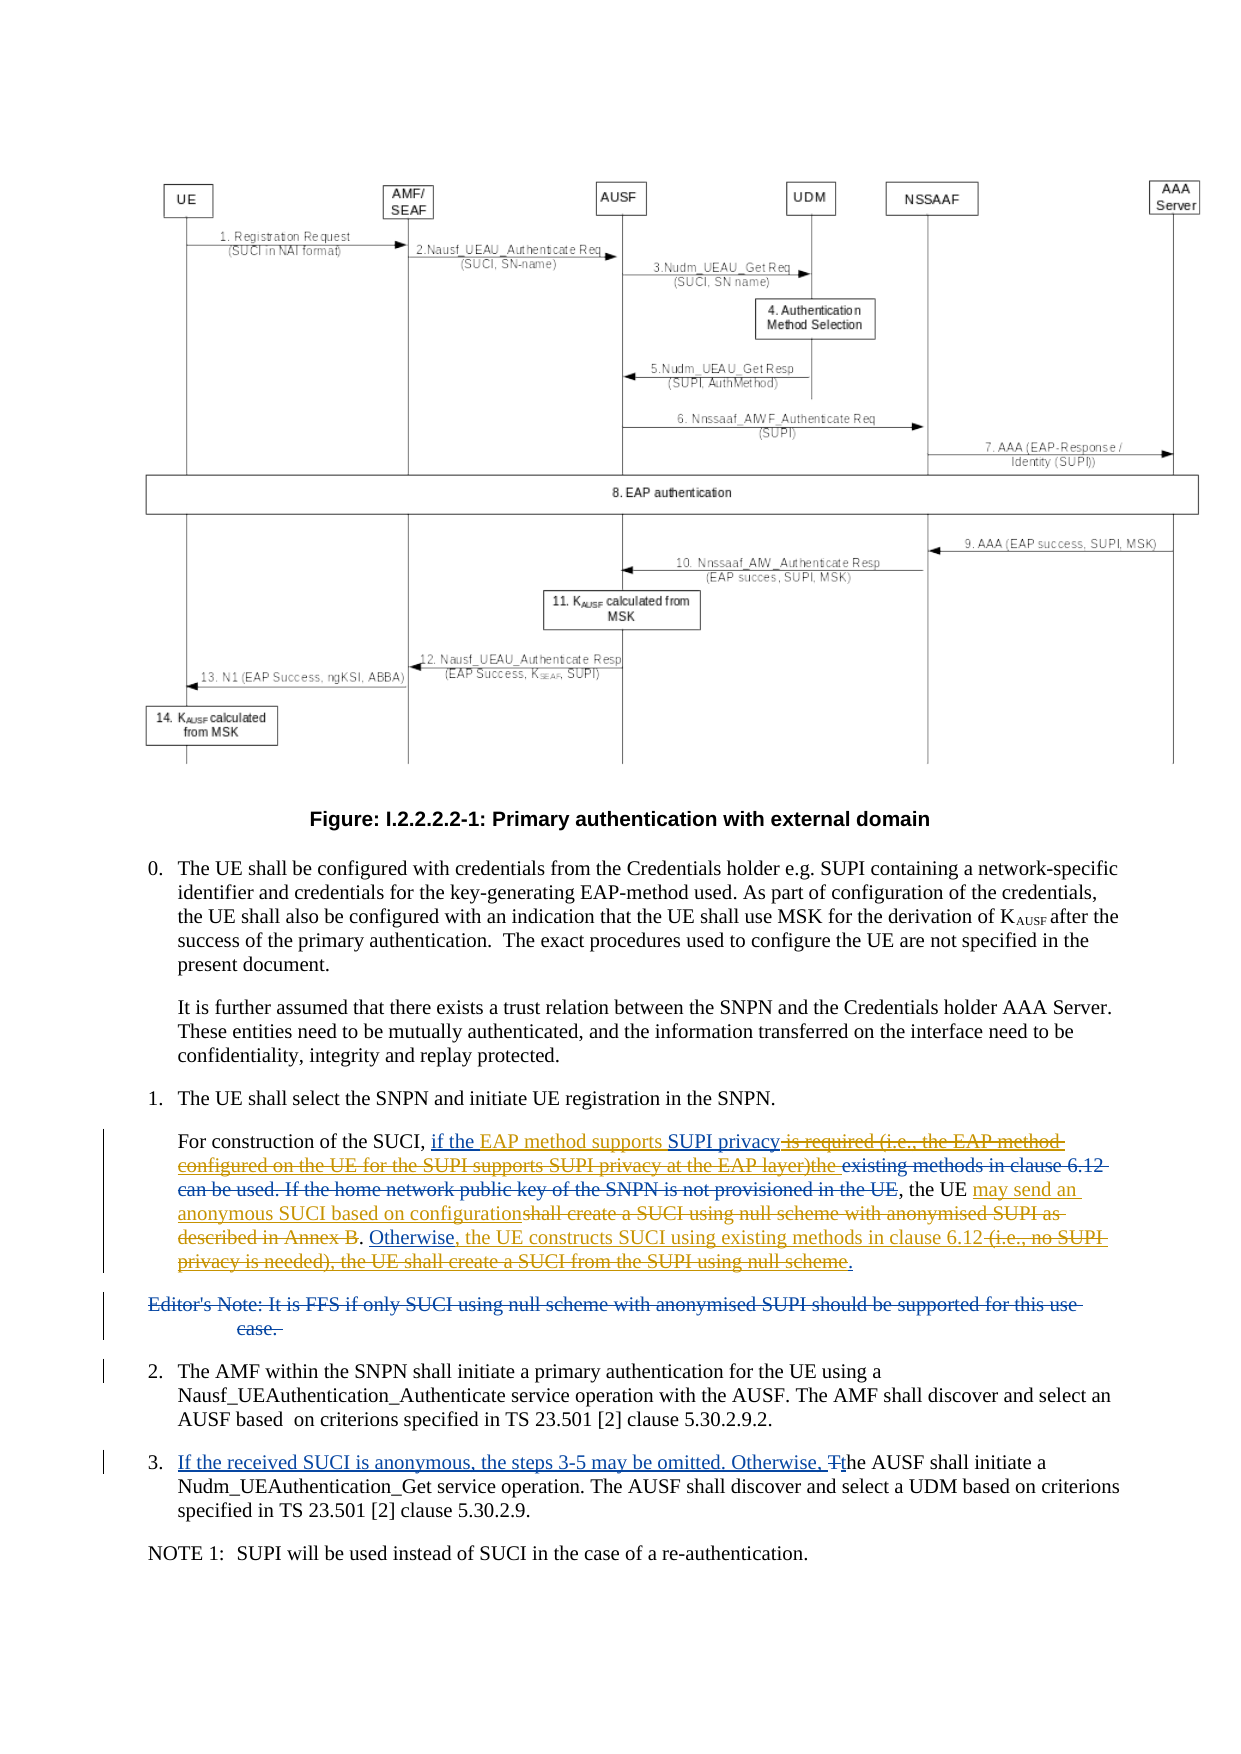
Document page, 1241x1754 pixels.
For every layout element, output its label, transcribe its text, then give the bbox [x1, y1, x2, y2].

text 2. The AMF within the SNPN shall initiate a primary authentication for the UE using a Nausf_UEAuthentication_Authenticate service operation with the AUSF. The AMF shall discover and select an AUSF based on criterions specified in TS 23.501 [2] clause 5.30.2.9.2. [148, 1359, 1122, 1431]
text It is further assumed that there exists a trust relation between the SNPN and the Credentials holder AAA Server. These entities need to be mutually authenticated, and the information transferred on the interface need to be confidentiality, integrity and replay protected. [148, 995, 1122, 1067]
text 3. he AUSF shall initiate a Nudm_UEAuthentication_Get service operation. The AUSF shall discover and select a UDM based on criterions specified in TS 23.501 [2] clause 5.30.2.9. [148, 1449, 1122, 1522]
text 0. The UE shall be configured with credentials from the Credentials holder e.g. SUPI containing a network-specific identifier and credentials for the key-generating EAP-method used. As part of configuration of the credentials, the UE shall also be configured with an indication that the UE shall use MSK for the derivation of KAUSF after the success of the primary authentication. The exact procedures used to configure the UE are not specified in the present document. [148, 856, 1122, 976]
text For construction of the SUCI, , the UE . [148, 1129, 1122, 1273]
text Figure: I.2.2.2.2-1: Primary authentication with external domain [118, 807, 1122, 831]
text NOTE 1: SUPI will be used instead of SUCI in the case of a re-authentication. [148, 1541, 1122, 1564]
text 1. The UE shall select the SNPN and initiate UE registration in the SNPN. [148, 1086, 1122, 1110]
